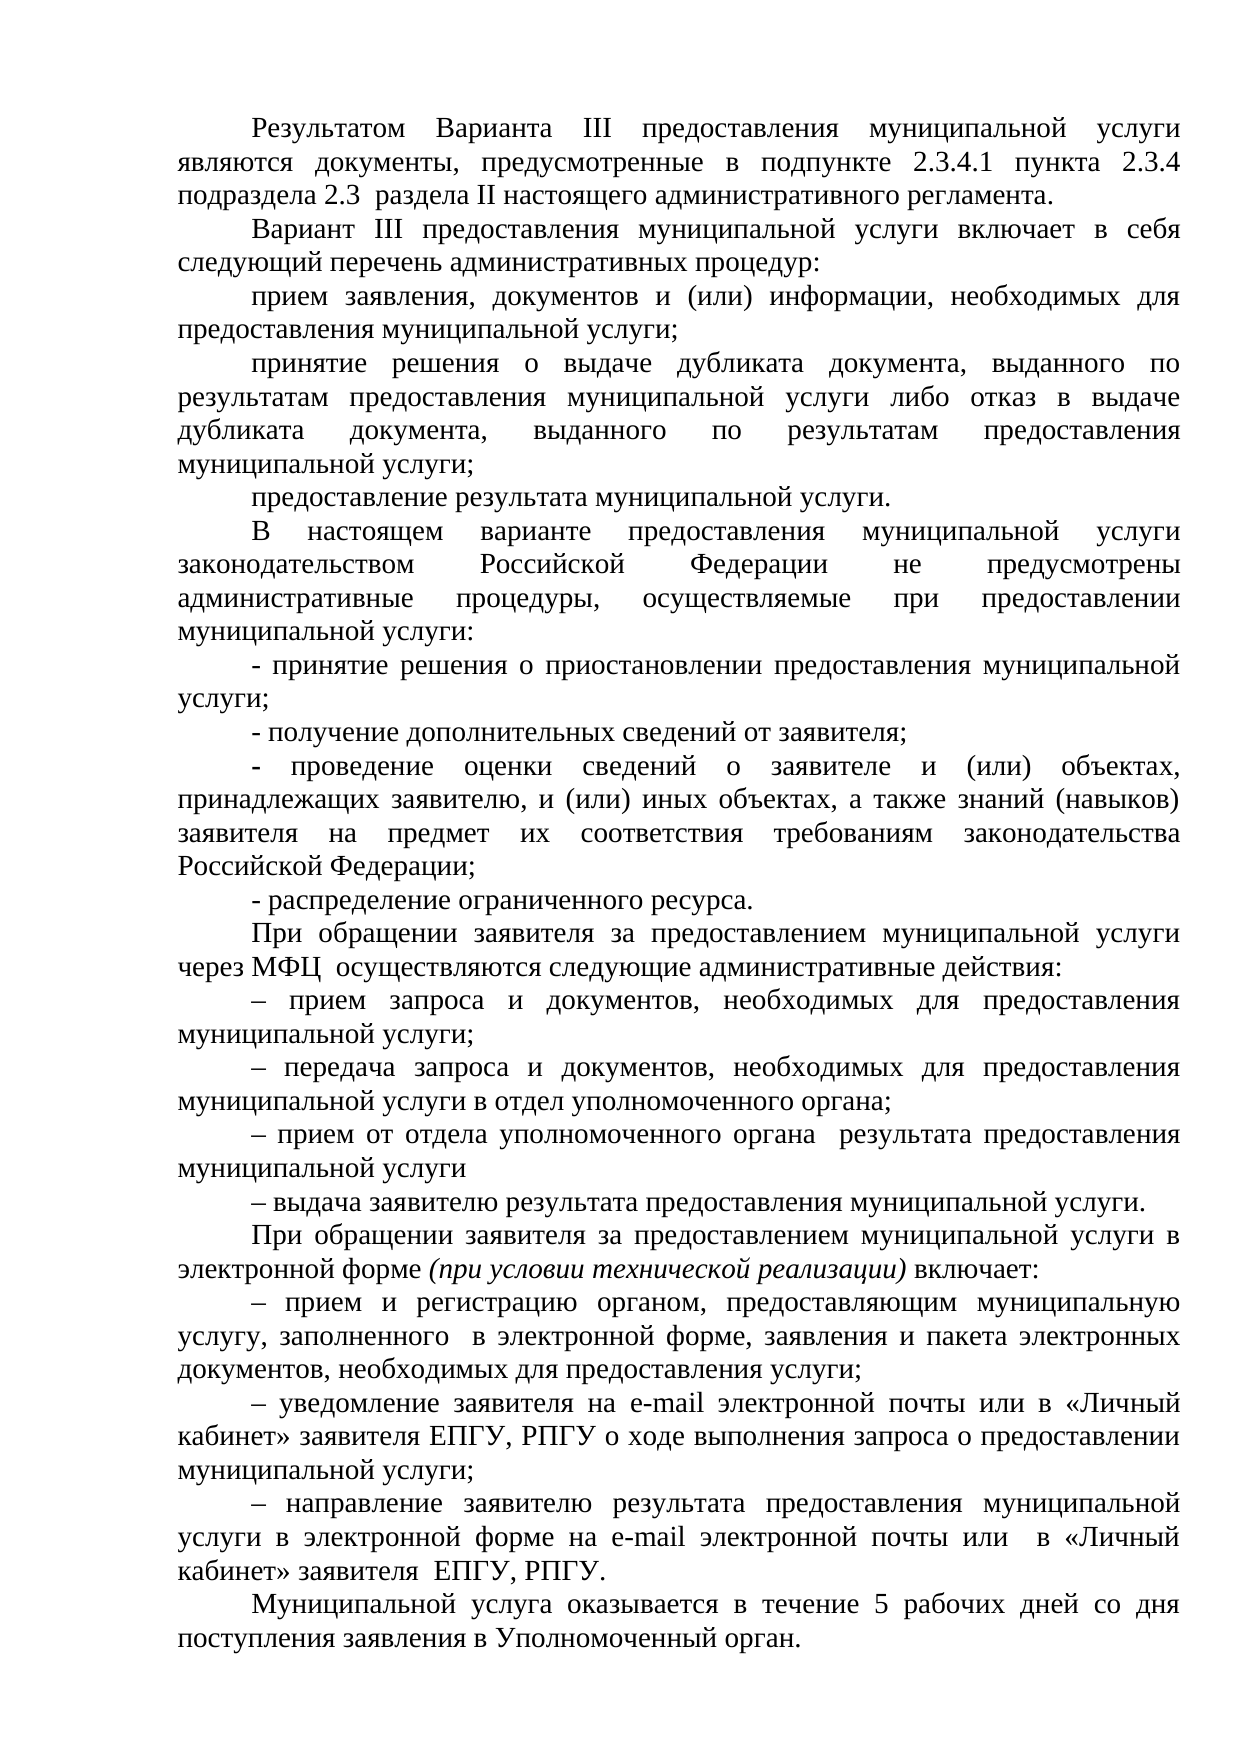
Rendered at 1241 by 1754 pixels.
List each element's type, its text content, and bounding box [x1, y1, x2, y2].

text – прием запроса и документов, необходимых для предоставления муниципальной услуги; [177, 982, 1181, 1049]
text принятие решения о выдаче дубликата документа, выданного по результатам предоставления муниципальной услуги либо отказ в выдаче дубликата документа, выданного по результатам предоставления муниципальной услуги; [177, 345, 1181, 479]
title Вариант III предоставления муниципальной услуги включает в себя следующий перечень административных процедур: [177, 211, 1181, 278]
text – передача запроса и документов, необходимых для предоставления муниципальной услуги в отдел уполномоченного органа; [177, 1049, 1181, 1117]
text Муниципальной услуга оказывается в течение 5 рабочих дней со дня поступления заявления в Уполномоченный орган. [177, 1586, 1181, 1653]
text - принятие решения о приостановлении предоставления муниципальной услуги; [177, 647, 1181, 714]
text – прием и регистрацию органом, предоставляющим муниципальную услугу, заполненного в электронной форме, заявления и пакета электронных документов, необходимых для предоставления услуги; [177, 1284, 1181, 1385]
text – прием от отдела уполномоченного органа результата предоставления муниципальной услуги [177, 1117, 1181, 1184]
text - проведение оценки сведений о заявителе и (или) объектах, принадлежащих заявителю, и (или) иных объектах, а также знаний (навыков) заявителя на предмет их соответствия требованиям законодательства Российской Федерации; [177, 748, 1181, 882]
text – уведомление заявителя на e-mail электронной почты или в «Личный кабинет» заявителя ЕПГУ, РПГУ о ходе выполнения запроса о предоставлении муниципальной услуги; [177, 1385, 1181, 1486]
text - получение дополнительных сведений от заявителя; [177, 714, 1181, 748]
text При обращении заявителя за предоставлением муниципальной услуги в электронной форме (при условии технической реализации) включает: [177, 1217, 1181, 1284]
text При обращении заявителя за предоставлением муниципальной услуги через МФЦ осуществляются следующие административные действия: [177, 915, 1181, 982]
text - распределение ограниченного ресурса. [177, 882, 1181, 915]
text – направление заявителю результата предоставления муниципальной услуги в электронной форме на e-mail электронной почты или в «Личный кабинет» заявителя ЕПГУ, РПГУ. [177, 1486, 1181, 1586]
text прием заявления, документов и (или) информации, необходимых для предоставления муниципальной услуги; [177, 278, 1181, 345]
text Результатом Варианта III предоставления муниципальной услуги являются документы, предусмотренные в подпункте 2.3.4.1 пункта 2.3.4 подраздела 2.3 раздела II настоящего административного регламента. [177, 110, 1181, 211]
text предоставление результата муниципальной услуги. [177, 479, 1181, 513]
text – выдача заявителю результата предоставления муниципальной услуги. [177, 1184, 1181, 1217]
text В настоящем варианте предоставления муниципальной услуги законодательством Российской Федерации не предусмотрены административные процедуры, осуществляемые при предоставлении муниципальной услуги: [177, 513, 1181, 647]
